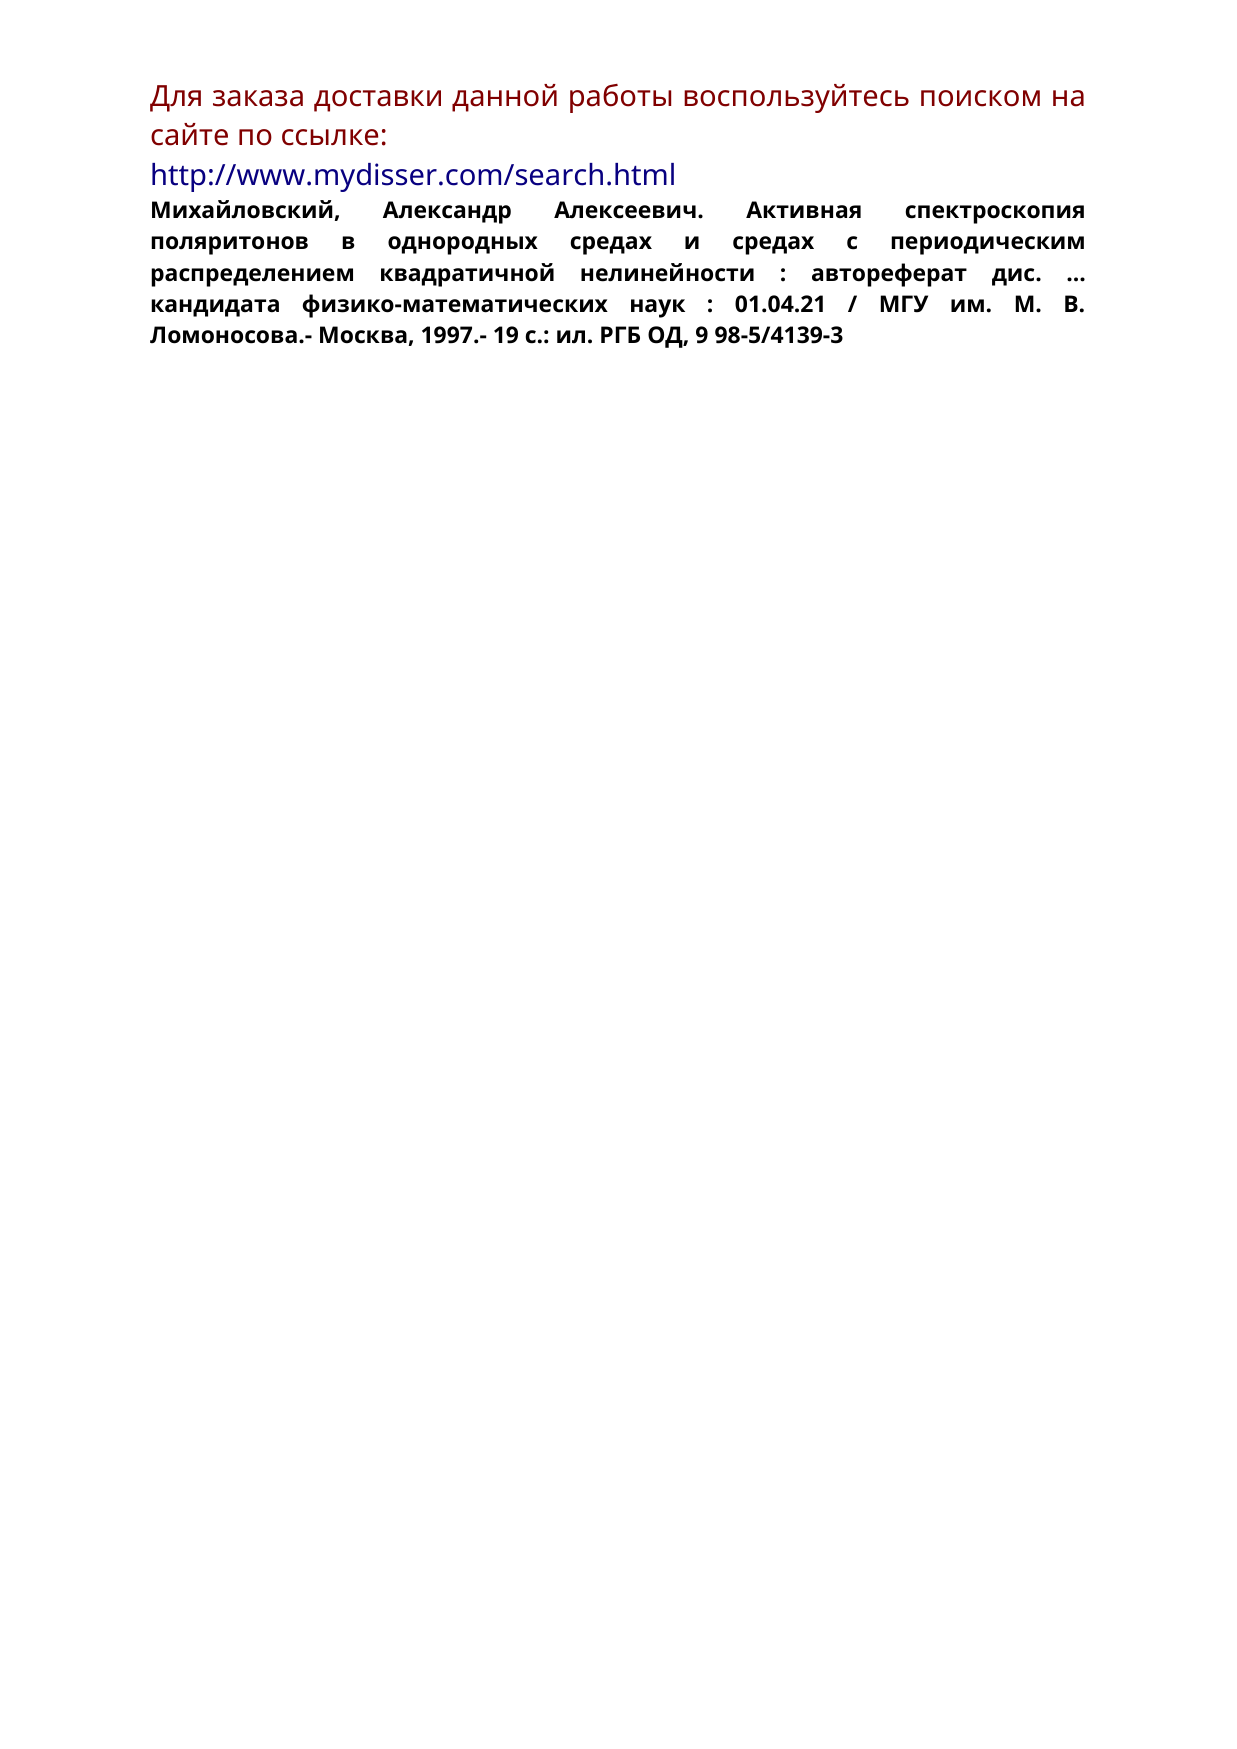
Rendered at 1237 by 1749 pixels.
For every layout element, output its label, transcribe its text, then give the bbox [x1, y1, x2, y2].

text Михайловский, Александр Алексеевич. Активная спектроскопия поляритонов в однородных средах и средах с периодическим распределением квадратичной нелинейности : автореферат дис. ... кандидата физико-математических наук : 01.04.21 / МГУ им. М. В. Ломоносова.- Москва, 1997.- 19 с.: ил. РГБ ОД, 9 98-5/4139-3 [150, 194, 1086, 350]
